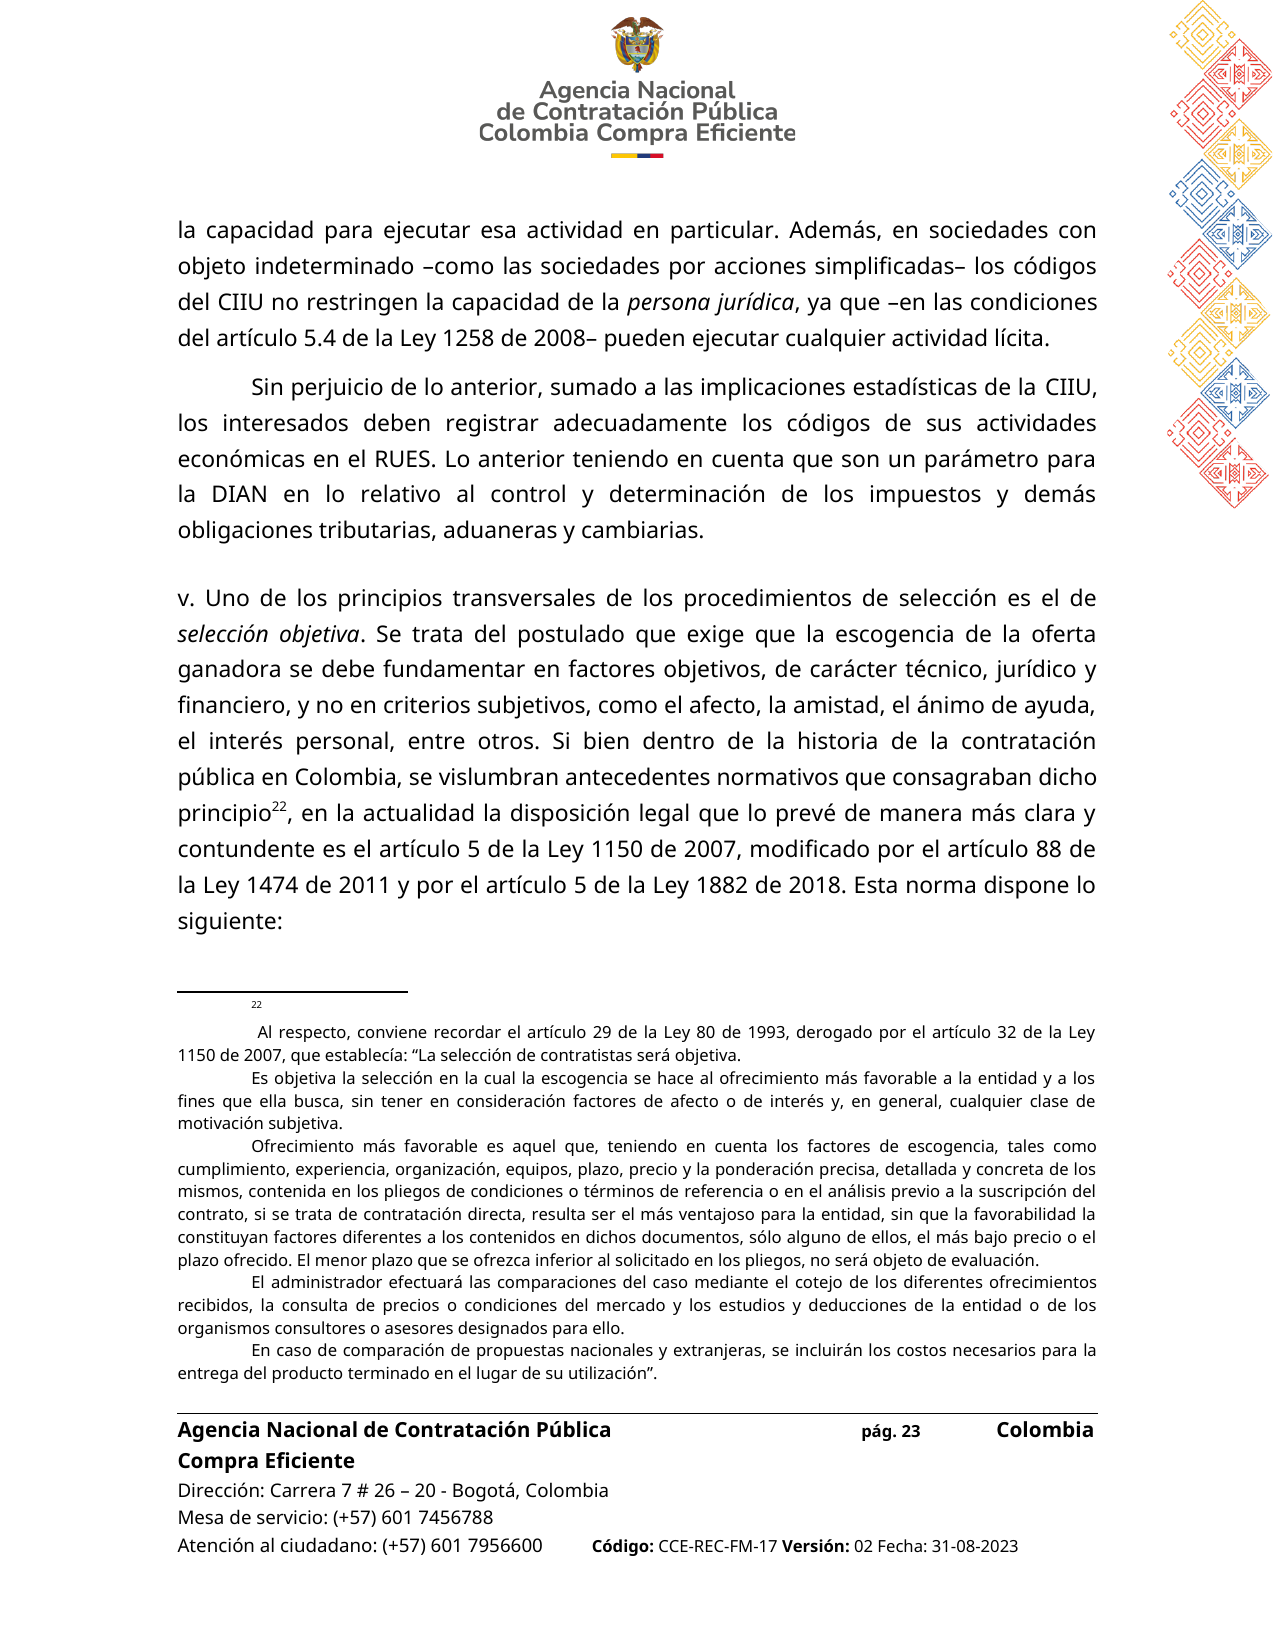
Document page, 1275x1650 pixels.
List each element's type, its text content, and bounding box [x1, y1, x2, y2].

text Sin perjuicio de lo anterior, sumado a las implicaciones estadísticas de la CIIU, los interesados deben registrar adecuadamente los códigos de sus actividades económicas en el RUES. Lo anterior teniendo en cuenta que son un parámetro para la DIAN en lo relativo al control y determinación de los impuestos y demás obligaciones tributarias, aduaneras y cambiarias. [177, 371, 1098, 546]
picture [1165, 0, 1272, 506]
picture [479, 17, 796, 158]
text v. Uno de los principios transversales de los procedimientos de selección es el de selección objetiva. Se trata del postulado que exige que la escogencia de la oferta ganadora se debe fundamentar en factores objetivos, de carácter técnico, jurídico y financiero, y no en criterios subjetivos, como el afecto, la amistad, el ánimo de ayuda, el interés personal, entre otros. Si bien dentro de la historia de la contratación pública en Colombia, se vislumbran antecedentes normativos que consagraban dicho principio, en la actualidad la disposición legal que lo prevé de manera más clara y contundente es el artículo 5 de la Ley 1150 de 2007, modificado por el artículo 88 de la Ley 1474 de 2011 y por el artículo 5 de la Ley 1882 de 2018. Esta norma dispone lo siguiente: [177, 582, 1098, 936]
